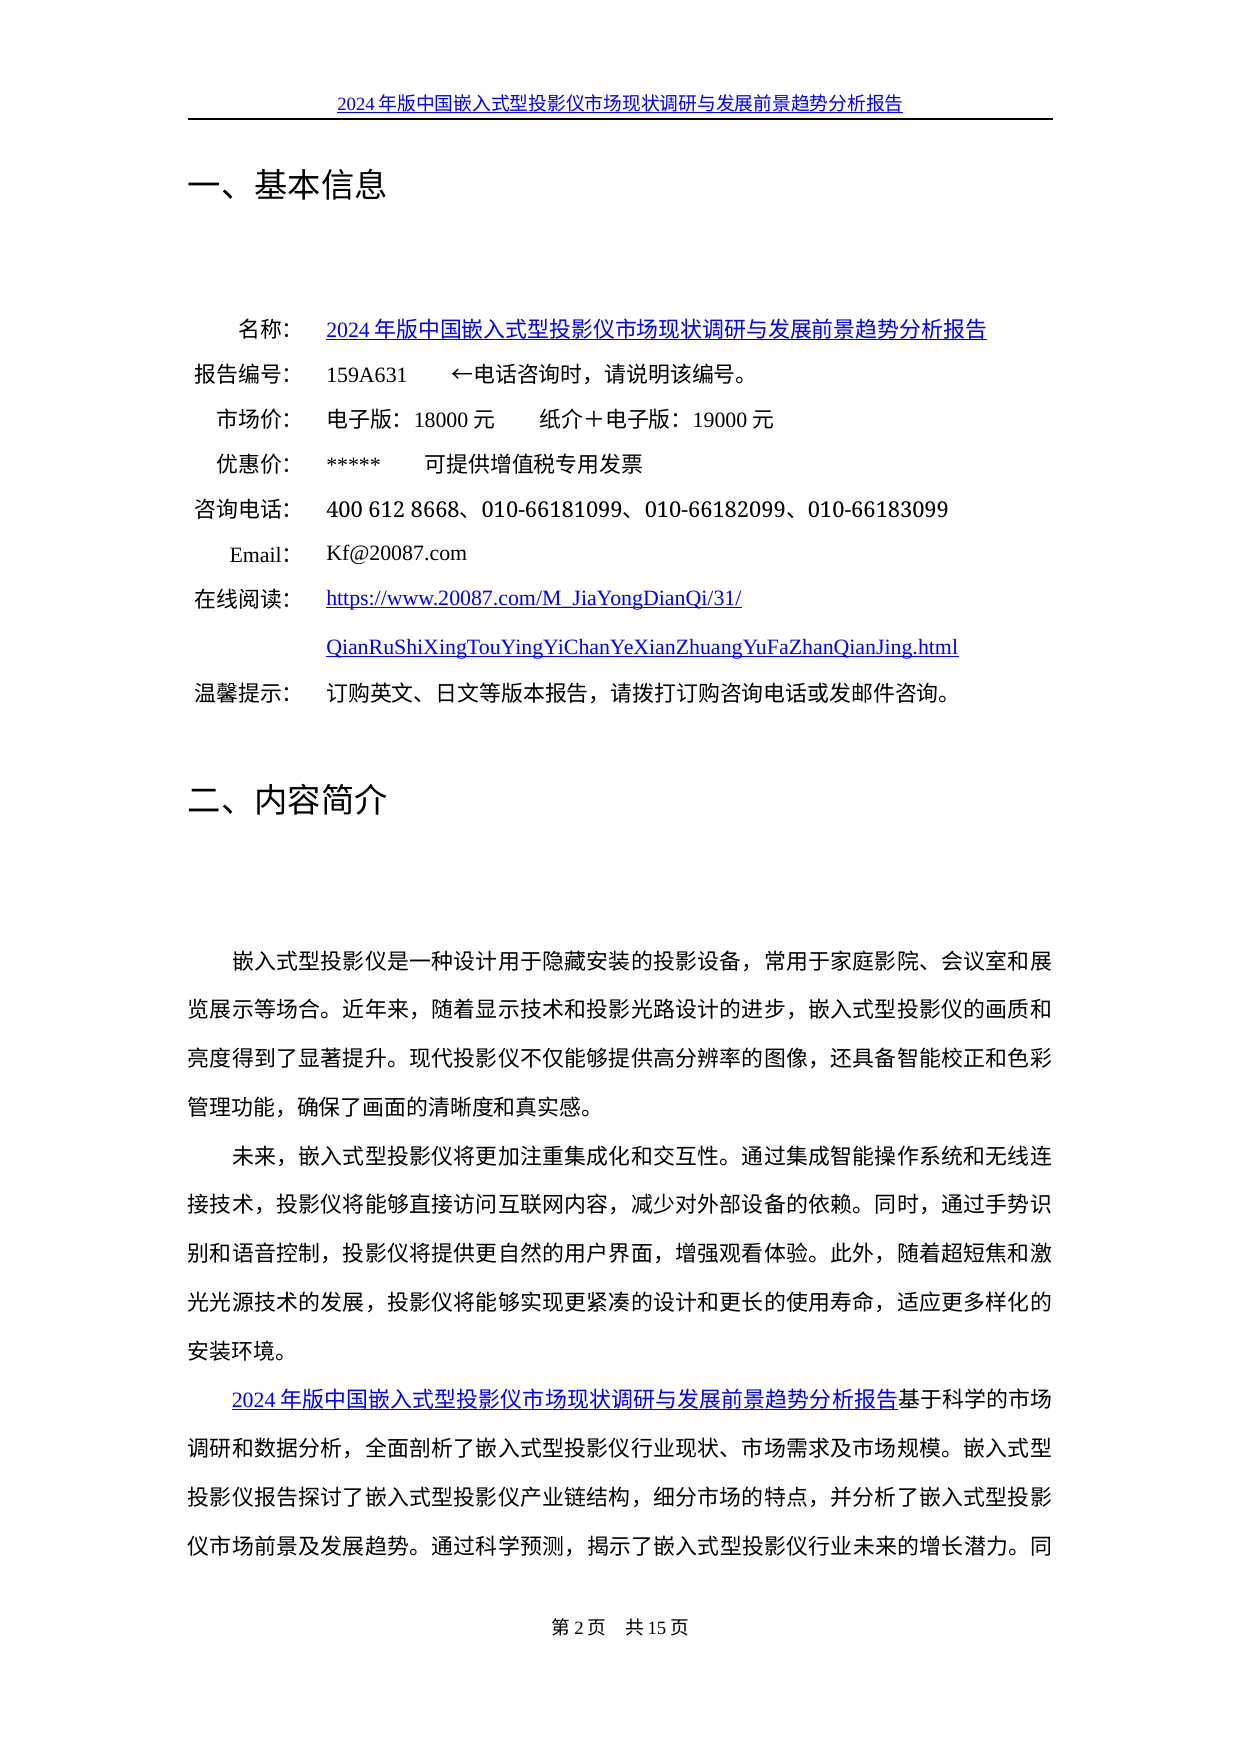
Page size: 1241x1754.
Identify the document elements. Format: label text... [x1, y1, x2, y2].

table_cell ***** 可提供增值税专用发票 [315, 447, 1073, 492]
table_cell 温馨提示： [167, 675, 315, 720]
title 二、内容简介 [187, 766, 1053, 831]
table_header 2024年版中国嵌入式型投影仪市场现状调研与发展前景趋势分析报告 [315, 312, 1073, 357]
table_cell 在线阅读： [167, 582, 315, 675]
table_cell 优惠价： [167, 447, 315, 492]
table_cell 报告编号： [167, 357, 315, 402]
table_cell 159A631 ←电话咨询时，请说明该编号。 [315, 357, 1073, 402]
table_cell 电子版：18000 元 纸介＋电子版：19000 元 [315, 402, 1073, 447]
table_cell Kf@20087.com [315, 537, 1073, 582]
title 一、基本信息 [187, 150, 1053, 215]
table_cell 订购英文、日文等版本报告，请拨打订购咨询电话或发邮件咨询。 [315, 675, 1073, 720]
table_cell 市场价： [167, 402, 315, 447]
table_cell Email： [167, 537, 315, 582]
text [187, 943, 1053, 1561]
table_cell 400 612 8668、010-66181099、010-66182099、010-66183099 [315, 492, 1073, 537]
table_header 名称： [167, 312, 315, 357]
table_cell [315, 582, 1073, 675]
table_cell 咨询电话： [167, 492, 315, 537]
